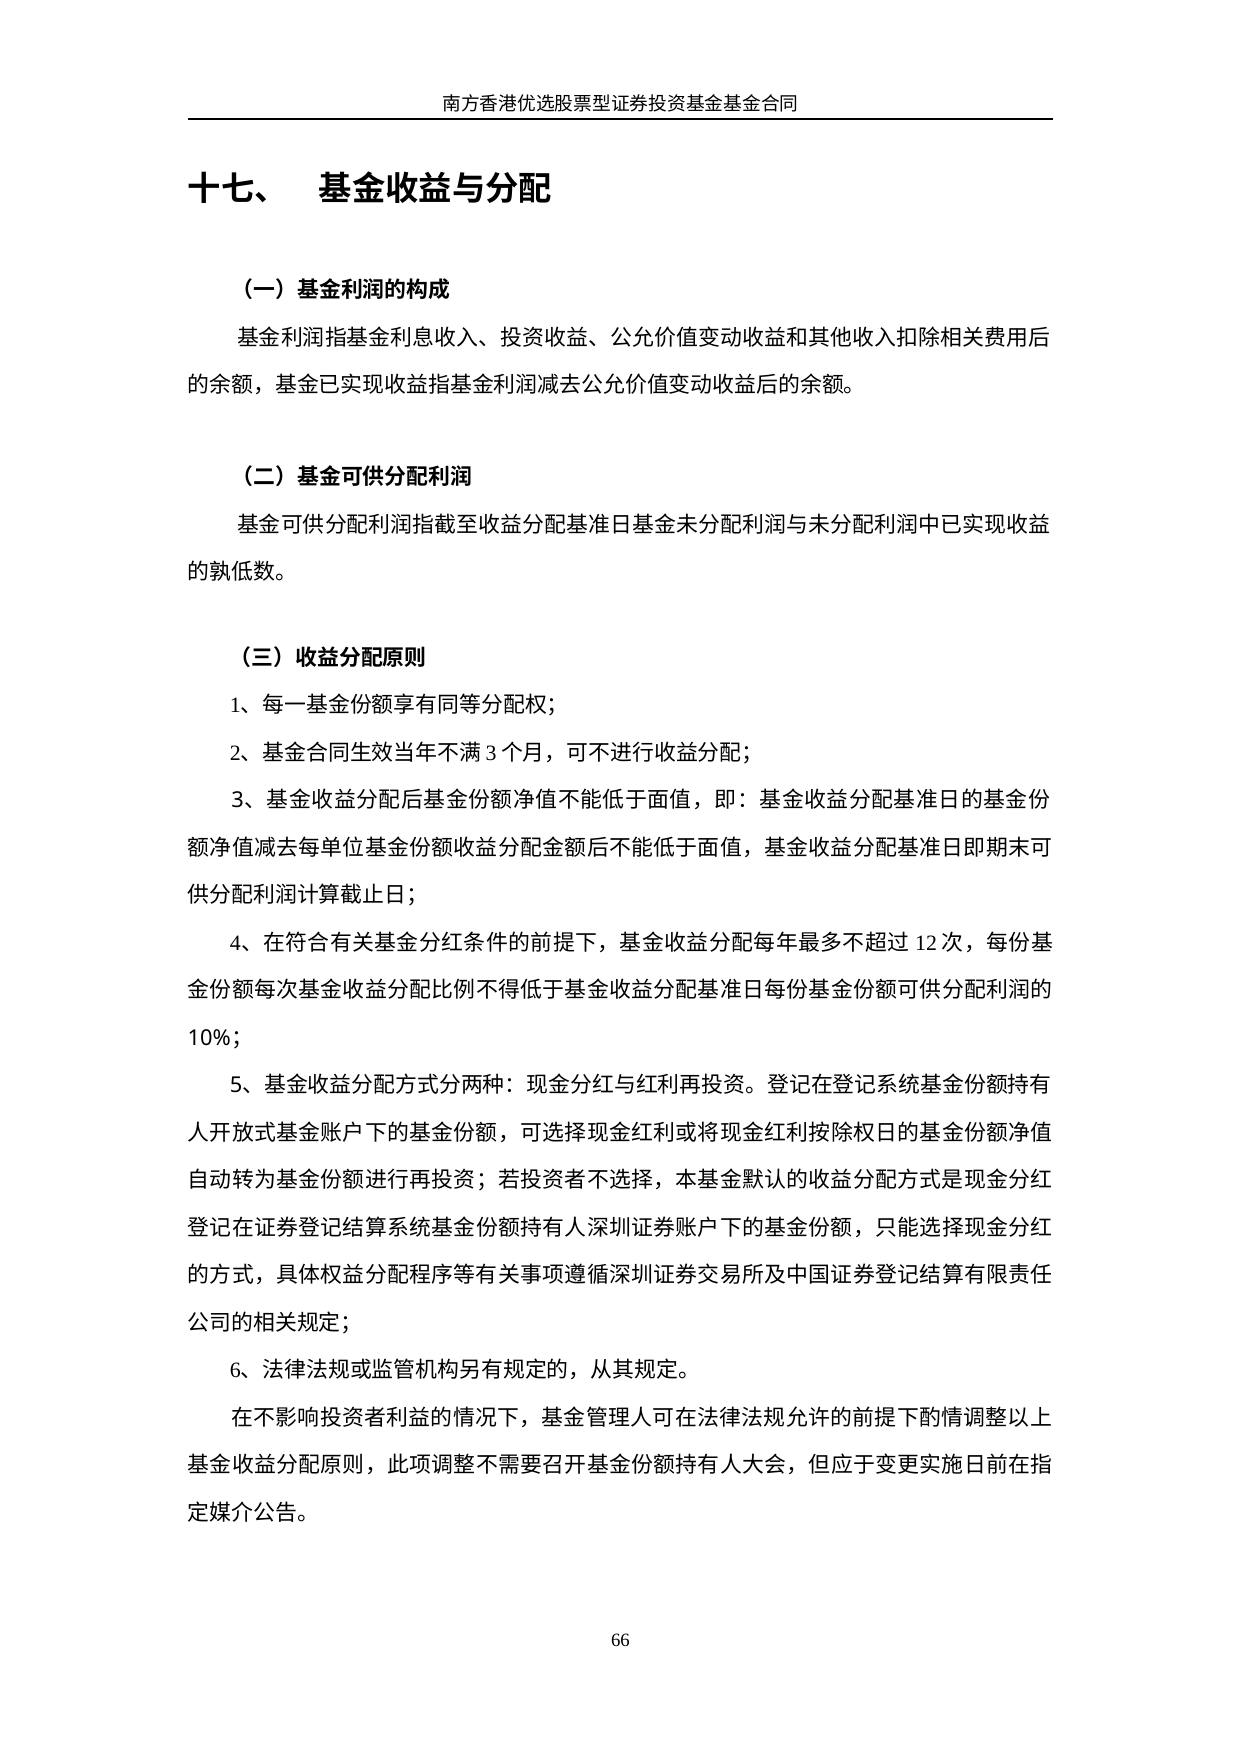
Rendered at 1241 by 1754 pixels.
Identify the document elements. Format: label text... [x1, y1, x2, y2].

text （一）基金利润的构成 [187, 272, 1053, 304]
text 1、每一基金份额享有同等分配权； [187, 687, 1053, 719]
text 2、基金合同生效当年不满3个月，可不进行收益分配； [187, 734, 1053, 766]
text 基金可供分配利润指截至收益分配基准日基金未分配利润与未分配利润中已实现收益的孰低数。 [187, 507, 1053, 586]
text 基金利润指基金利息收入、投资收益、公允价值变动收益和其他收入扣除相关费用后的余额，基金已实现收益指基金利润减去公允价值变动收益后的余额。 [187, 319, 1053, 399]
text 在不影响投资者利益的情况下，基金管理人可在法律法规允许的前提下酌情调整以上基金收益分配原则，此项调整不需要召开基金份额持有人大会，但应于变更实施日前在指定媒介公告。 [187, 1400, 1053, 1527]
text 5、基金收益分配方式分两种：现金分红与红利再投资。登记在登记系统基金份额持有人开放式基金账户下的基金份额，可选择现金红利或将现金红利按除权日的基金份额净值自动转为基金份额进行再投资；若投资者不选择，本基金默认的收益分配方式是现金分红。登记在证券登记结算系统基金份额持有人深圳证券账户下的基金份额，只能选择现金分红的方式，具体权益分配程序等有关事项遵循深圳证券交易所及中国证券登记结算有限责任公司的相关规定； [187, 1067, 1053, 1337]
text 3、基金收益分配后基金份额净值不能低于面值，即：基金收益分配基准日的基金份额净值减去每单位基金份额收益分配金额后不能低于面值，基金收益分配基准日即期末可供分配利润计算截止日； [187, 782, 1053, 909]
text （三）收益分配原则 [187, 639, 1053, 671]
text 4、在符合有关基金分红条件的前提下，基金收益分配每年最多不超过12次，每份基金份额每次基金收益分配比例不得低于基金收益分配基准日每份基金份额可供分配利润的10%； [187, 925, 1053, 1051]
text （二）基金可供分配利润 [187, 459, 1053, 491]
text 6、法律法规或监管机构另有规定的，从其规定。 [187, 1352, 1053, 1384]
subtitle 基金收益与分配 [187, 162, 1053, 210]
